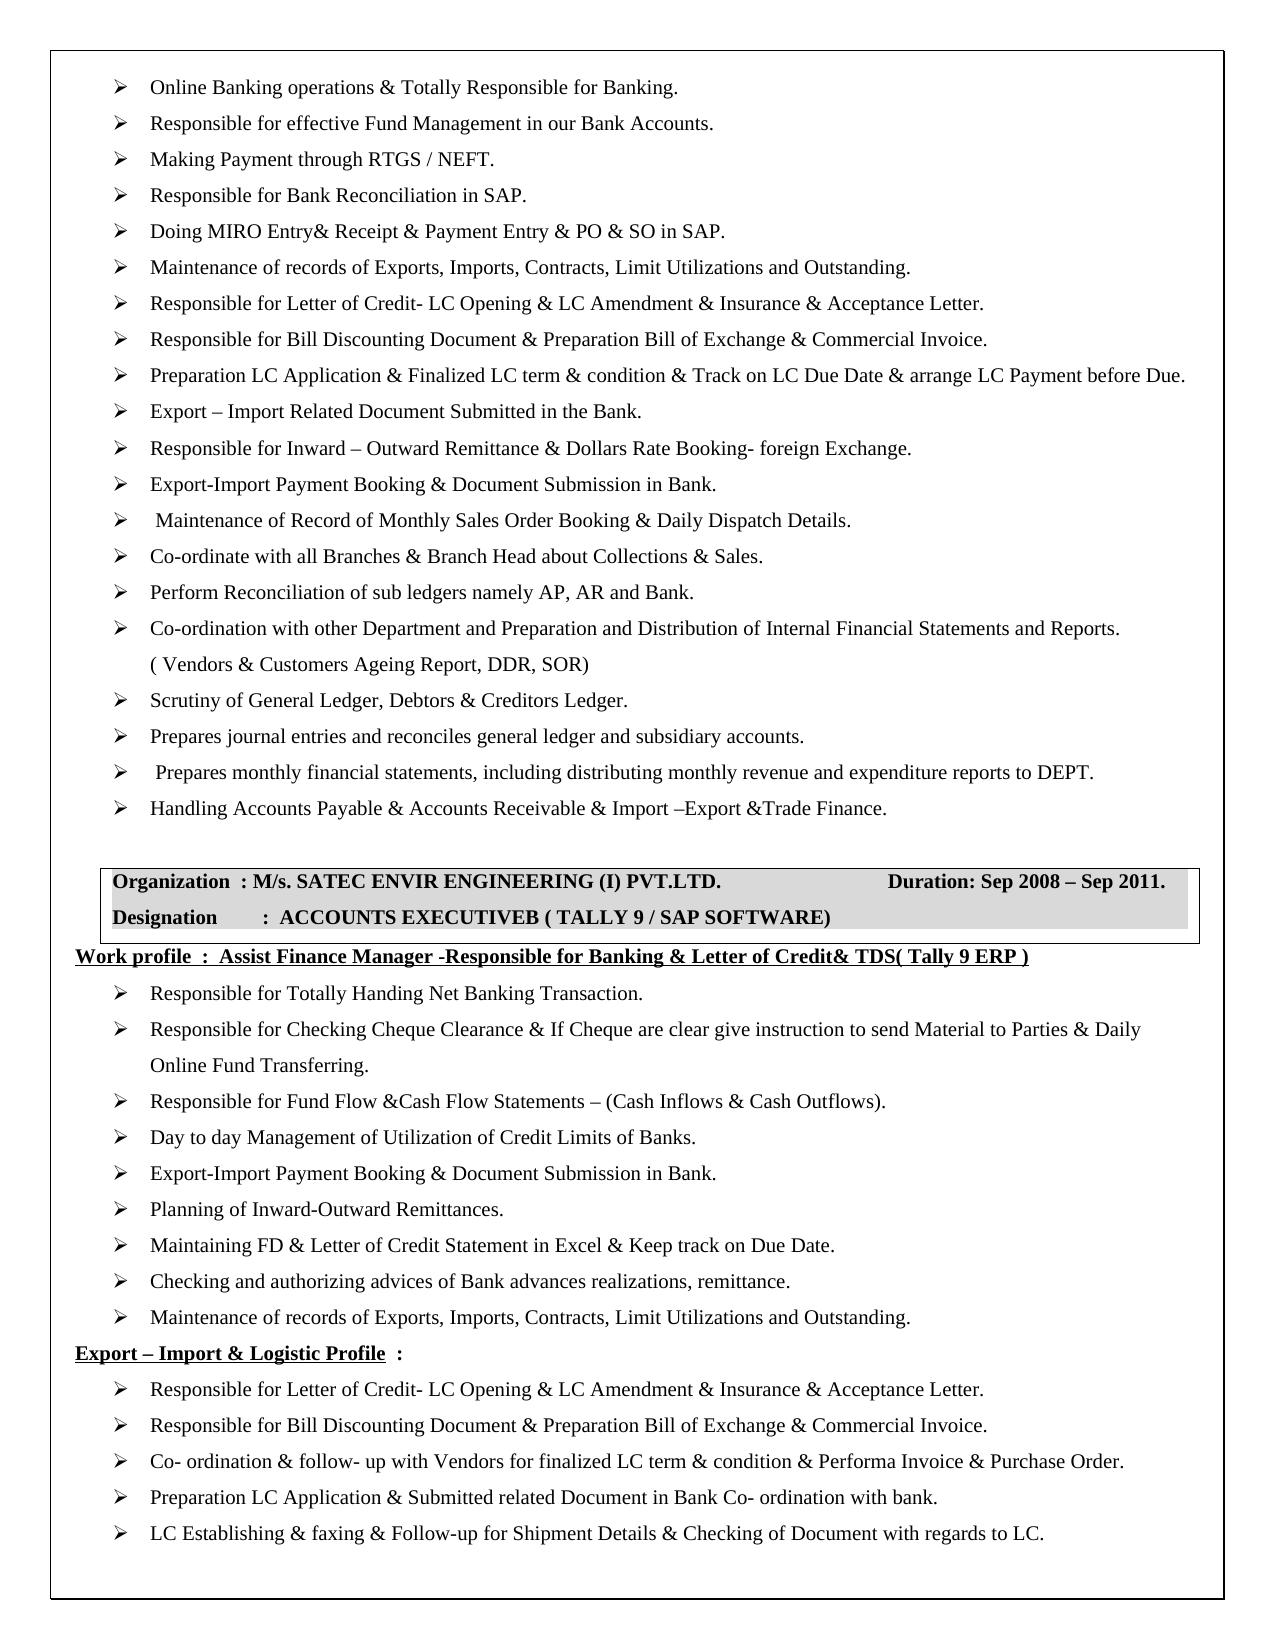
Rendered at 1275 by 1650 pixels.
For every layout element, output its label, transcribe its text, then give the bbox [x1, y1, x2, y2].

list Export – Import Related Document Submitted in the Bank. [112, 399, 1199, 423]
list Work profile : Assist Finance Manager -Responsible for Banking & Letter of Credit& TDS( Tally 9 ERP ) [75, 944, 1199, 968]
list Scrutiny of General Ledger, Debtors & Creditors Ledger. [112, 688, 1199, 712]
list Responsible for Letter of Credit- LC Opening & LC Amendment & Insurance & Acceptance Letter. [112, 1377, 1199, 1401]
list Maintenance of records of Exports, Imports, Contracts, Limit Utilizations and Outstanding. [112, 1305, 1199, 1329]
list Responsible for Inward – Outward Remittance & Dollars Rate Booking- foreign Exchange. [112, 435, 1199, 459]
list Planning of Inward-Outward Remittances. [112, 1197, 1199, 1221]
list Maintenance of records of Exports, Imports, Contracts, Limit Utilizations and Outstanding. [112, 255, 1199, 279]
list Responsible for Letter of Credit- LC Opening & LC Amendment & Insurance & Acceptance Letter. [112, 291, 1199, 315]
list Responsible for Bill Discounting Document & Preparation Bill of Exchange & Commercial Invoice. [112, 1413, 1199, 1437]
list Export – Import & Logistic Profile : [75, 1341, 1199, 1365]
list Export-Import Payment Booking & Document Submission in Bank. [112, 1161, 1199, 1185]
list Day to day Management of Utilization of Credit Limits of Banks. [112, 1124, 1199, 1149]
list Prepares monthly financial statements, including distributing monthly revenue and expenditure reports to DEPT. [112, 760, 1199, 784]
list Responsible for Bill Discounting Document & Preparation Bill of Exchange & Commercial Invoice. [112, 327, 1199, 351]
list Export-Import Payment Booking & Document Submission in Bank. [112, 471, 1199, 496]
list LC Establishing & faxing & Follow-up for Shipment Details & Checking of Document with regards to LC. [112, 1521, 1199, 1545]
table_header Organization : M/s. SATEC ENVIR ENGINEERING (I) PVT.LTD. Duration: Sep 2008 – Sep 2011. Designation : ACCOUNTS EXECUTIVEB ( TALLY 9 / SAP SOFTWARE) [101, 869, 1199, 943]
list Online Banking operations & Totally Responsible for Banking. [112, 75, 1199, 99]
list Perform Reconciliation of sub ledgers namely AP, AR and Bank. [112, 579, 1199, 604]
list Checking and authorizing advices of Bank advances realizations, remittance. [112, 1269, 1199, 1293]
list Co-ordinate with all Branches & Branch Head about Collections & Sales. [112, 543, 1199, 568]
list Co-ordination with other Department and Preparation and Distribution of Internal Financial Statements and Reports.( Vendors & Customers Ageing Report, DDR, SOR) [112, 616, 1199, 676]
list Maintenance of Record of Monthly Sales Order Booking & Daily Dispatch Details. [112, 507, 1199, 532]
list Handling Accounts Payable & Accounts Receivable & Import –Export &Trade Finance. [112, 796, 1199, 820]
list Responsible for Bank Reconciliation in SAP. [112, 183, 1199, 207]
list Preparation LC Application & Submitted related Document in Bank Co- ordination with bank. [112, 1485, 1199, 1509]
list Maintaining FD & Letter of Credit Statement in Excel & Keep track on Due Date. [112, 1233, 1199, 1257]
list Co- ordination & follow- up with Vendors for finalized LC term & condition & Performa Invoice & Purchase Order. [112, 1449, 1199, 1473]
list Making Payment through RTGS / NEFT. [112, 147, 1199, 171]
list Preparation LC Application & Finalized LC term & condition & Track on LC Due Date & arrange LC Payment before Due. [112, 363, 1199, 387]
list Responsible for Fund Flow &Cash Flow Statements – (Cash Inflows & Cash Outflows). [112, 1088, 1199, 1113]
list Responsible for Totally Handing Net Banking Transaction. [112, 980, 1199, 1004]
list Prepares journal entries and reconciles general ledger and subsidiary accounts. [112, 724, 1199, 748]
list Doing MIRO Entry& Receipt & Payment Entry & PO & SO in SAP. [112, 219, 1199, 243]
list Responsible for effective Fund Management in our Bank Accounts. [112, 111, 1199, 135]
list Responsible for Checking Cheque Clearance & If Cheque are clear give instruction to send Material to Parties & Daily Online Fund Transferring. [112, 1016, 1199, 1077]
